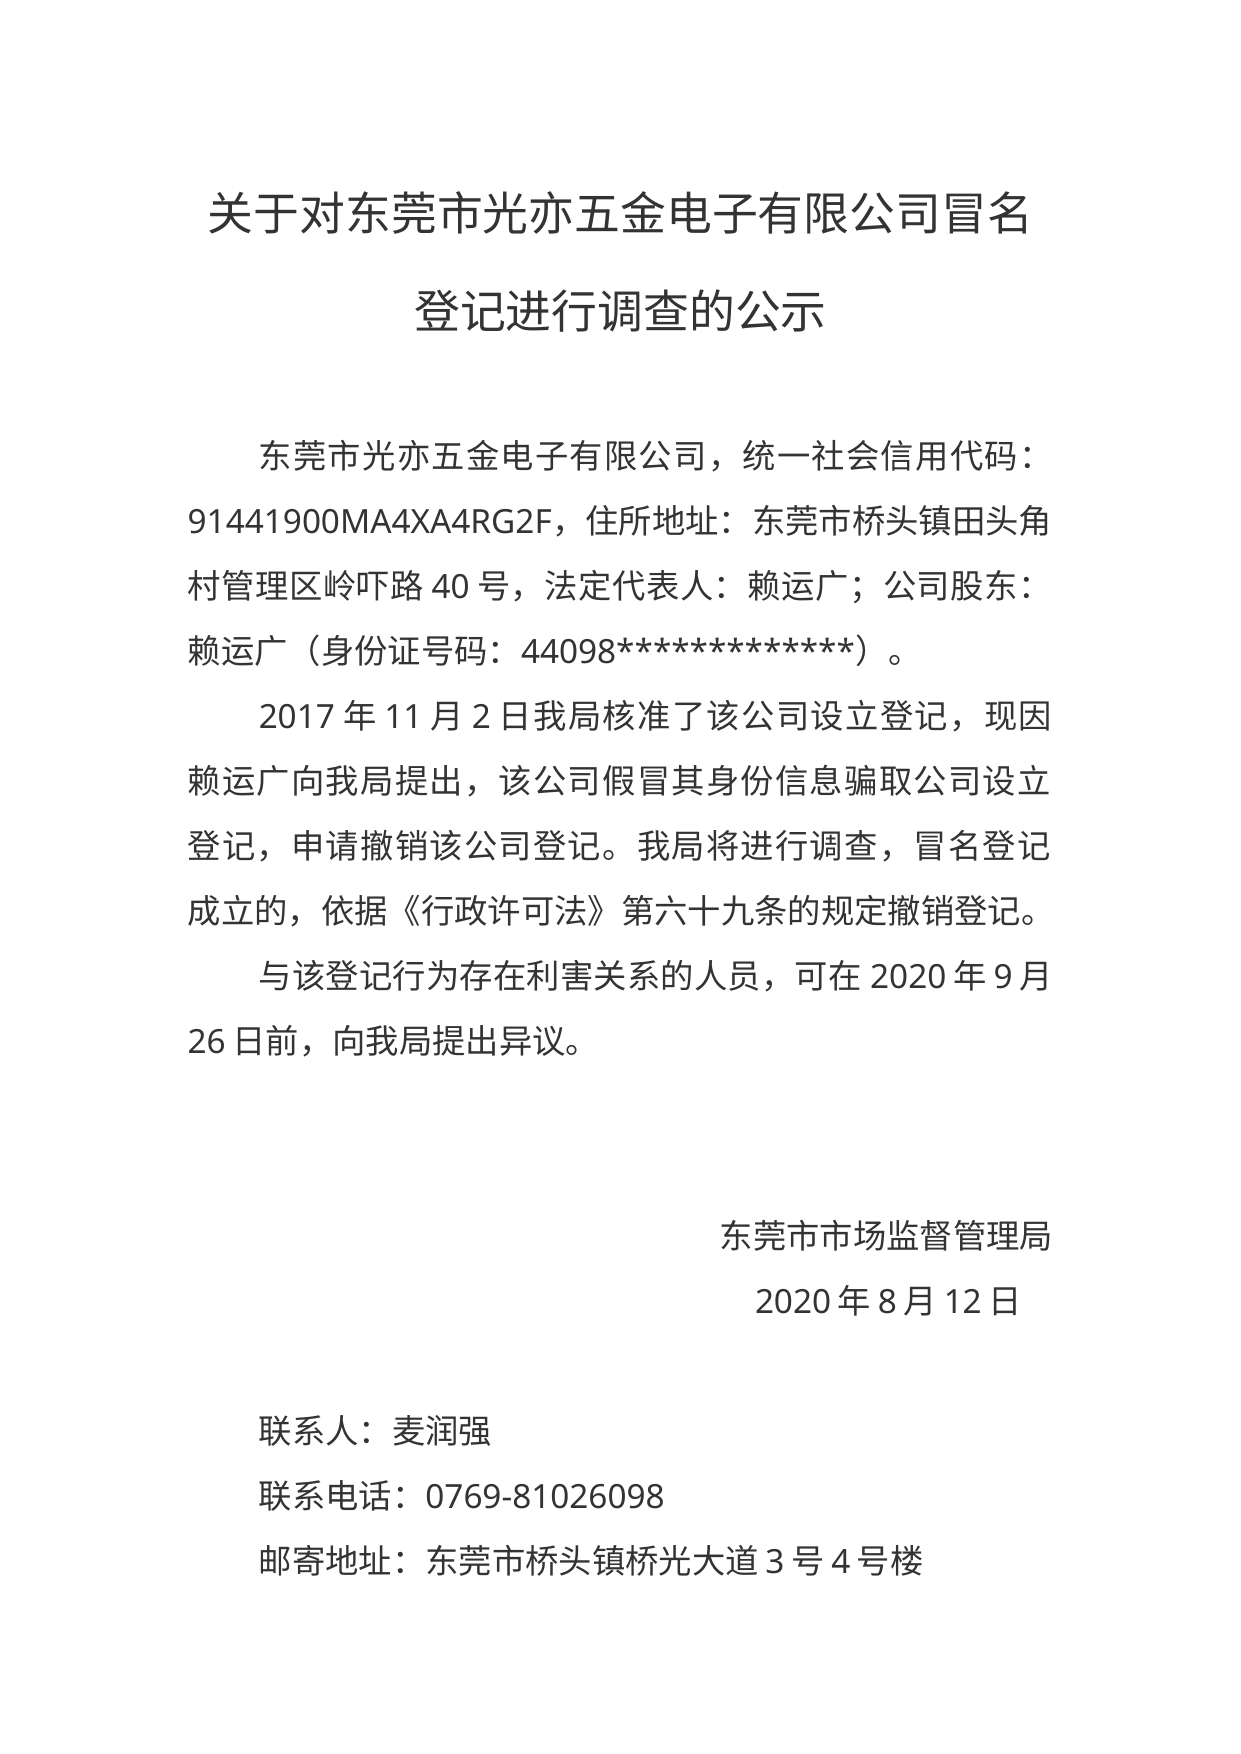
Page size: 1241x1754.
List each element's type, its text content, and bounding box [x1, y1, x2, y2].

text 2017年11月2日我局核准了该公司设立登记，现因赖运广向我局提出，该公司假冒其身份信息骗取公司设立登记，申请撤销该公司登记。我局将进行调查，冒名登记成立的，依据《行政许可法》第六十九条的规定撤销登记。 [187, 682, 1053, 942]
text 关于对东莞市光亦五金电子有限公司冒名登记进行调查的公示 [187, 162, 1053, 357]
text 东莞市市场监督管理局 [187, 1202, 1053, 1267]
text 邮寄地址：东莞市桥头镇桥光大道3号4号楼 [187, 1527, 1021, 1592]
text 2020年8月12日 [187, 1267, 1021, 1332]
text 东莞市光亦五金电子有限公司，统一社会信用代码：91441900MA4XA4RG2F，住所地址：东莞市桥头镇田头角村管理区岭吓路40号，法定代表人：赖运广；公司股东：赖运广（身份证号码：44098*************）。 [187, 422, 1053, 682]
text 与该登记行为存在利害关系的人员，可在2020年9月26日前，向我局提出异议。 [187, 942, 1053, 1072]
text 联系人：麦润强 [187, 1397, 1021, 1462]
text 联系电话：0769-81026098 [187, 1462, 1021, 1527]
